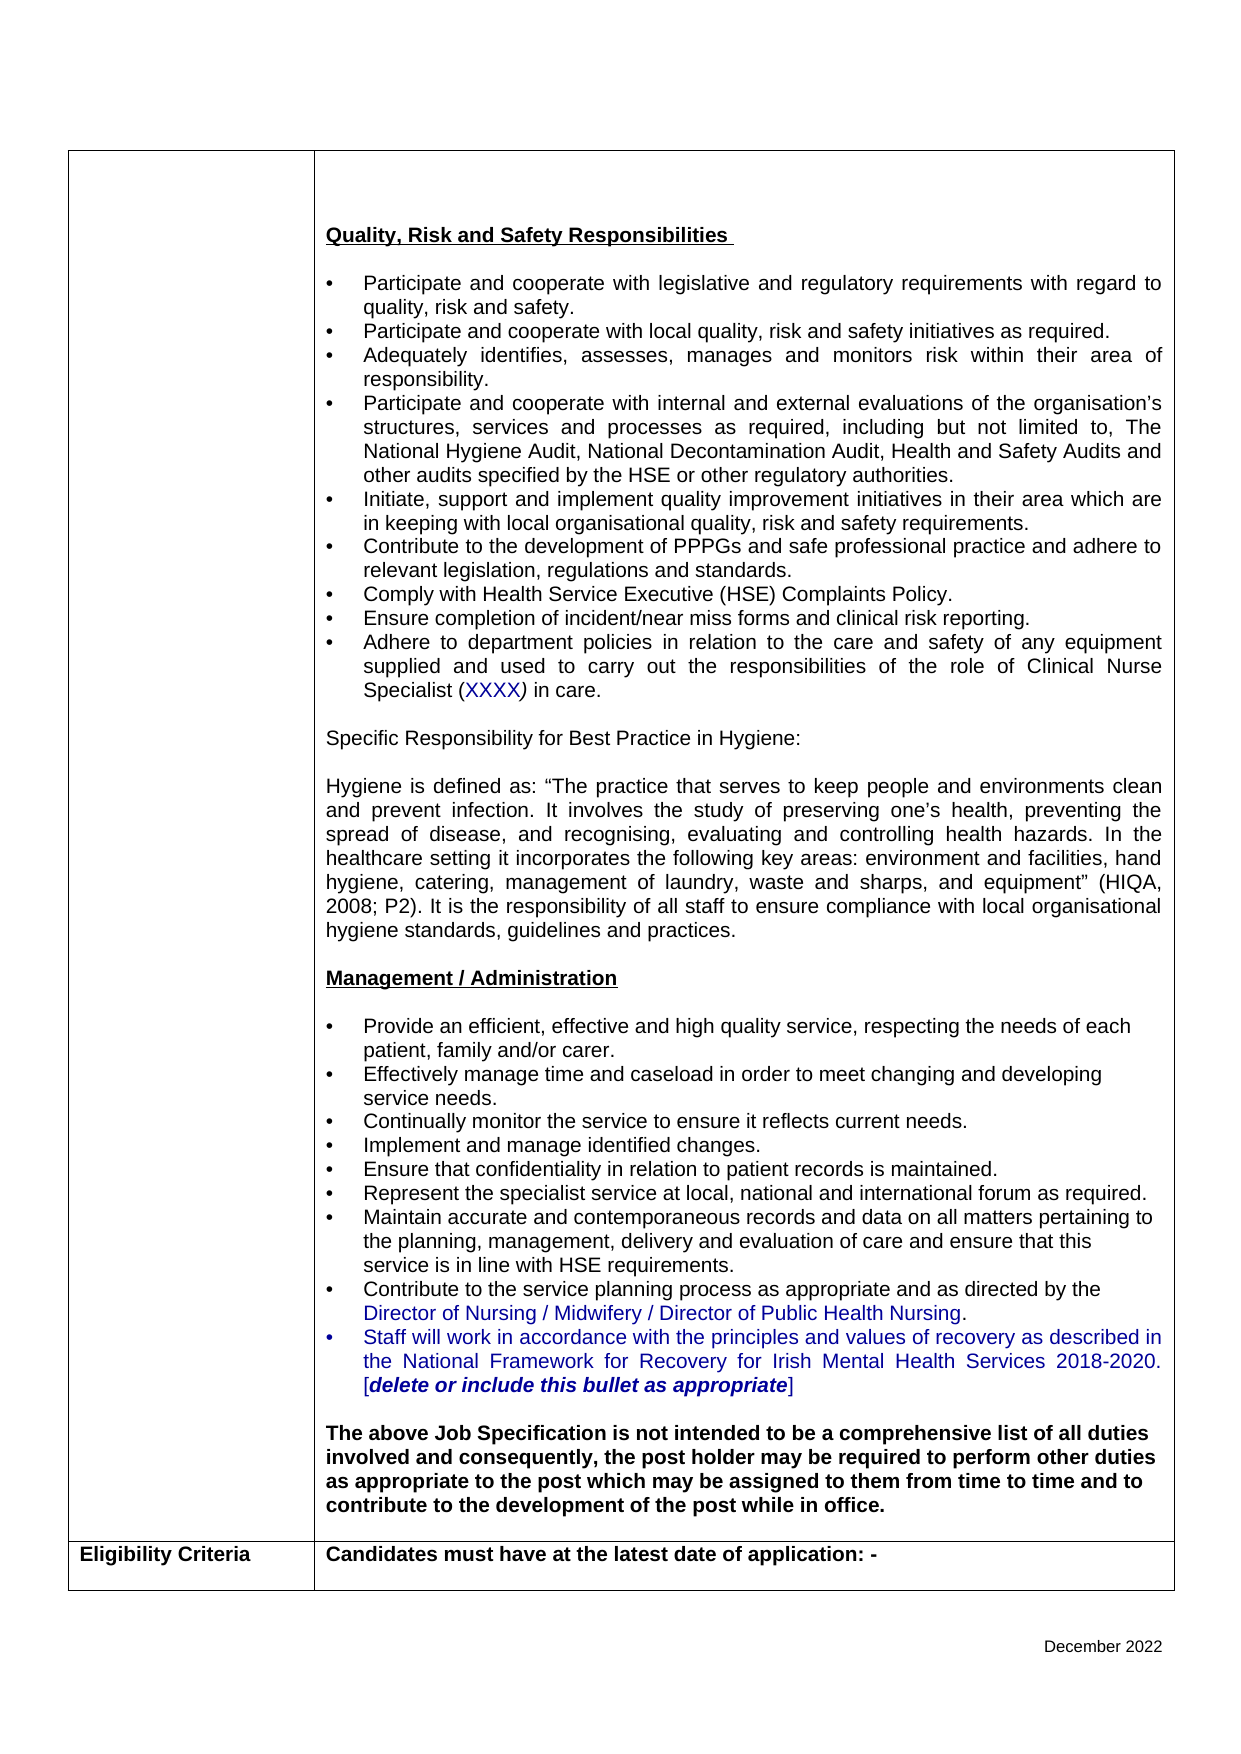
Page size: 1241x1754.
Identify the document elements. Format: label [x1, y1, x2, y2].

table_cell [315, 151, 1174, 1541]
table_cell [69, 151, 314, 1541]
table_cell [315, 1542, 1174, 1589]
table_cell [69, 1542, 314, 1589]
